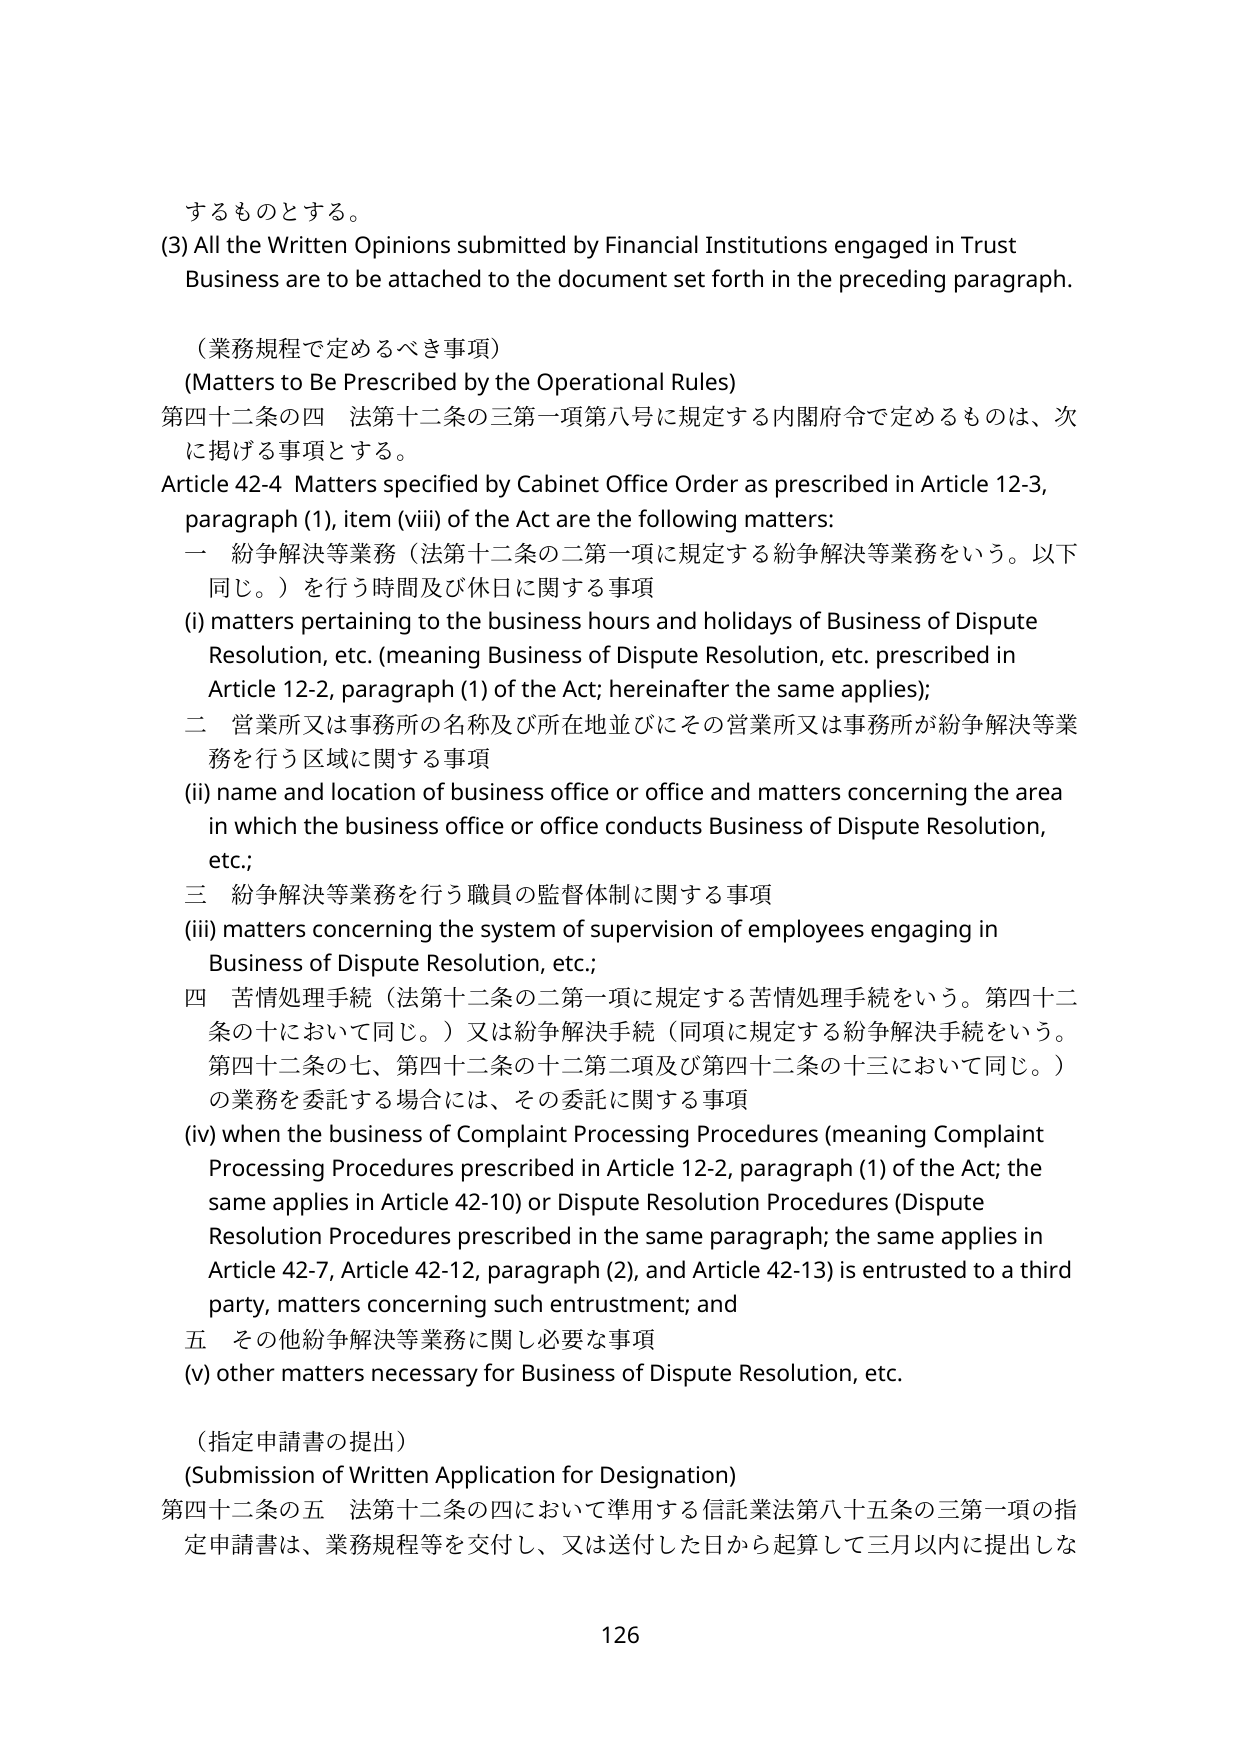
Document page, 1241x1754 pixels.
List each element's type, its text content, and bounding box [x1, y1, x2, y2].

text (ii) name and location of business office or office and matters concerning the area in which the business office or office conducts Business of Dispute Resolution, etc.; [184, 774, 1079, 877]
text 四 苦情処理手続（法第十二条の二第一項に規定する苦情処理手続をいう。第四十二条の十において同じ。）又は紛争解決手続（同項に規定する紛争解決手続をいう。第四十二条の七、第四十二条の十二第二項及び第四十二条の十三において同じ。）の業務を委託する場合には、その委託に関する事項 [184, 979, 1079, 1116]
text 第四十二条の四 法第十二条の三第一項第八号に規定する内閣府令で定めるものは、次に掲げる事項とする。 [161, 399, 1079, 467]
text (i) matters pertaining to the business hours and holidays of Business of Dispute Resolution, etc. (meaning Business of Dispute Resolution, etc. prescribed in Article 12-2, paragraph (1) of the Act; hereinafter the same applies); [184, 604, 1079, 706]
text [161, 1492, 1079, 1560]
text 三 紛争解決等業務を行う職員の監督体制に関する事項 [184, 877, 1079, 911]
text （指定申請書の提出） [184, 1424, 1079, 1458]
text (iv) when the business of Complaint Processing Procedures (meaning Complaint Processing Procedures prescribed in Article 12-2, paragraph (1) of the Act; the same applies in Article 42-10) or Dispute Resolution Procedures (Dispute Resolution Procedures prescribed in the same paragraph; the same applies in Article 42-7, Article 42-12, paragraph (2), and Article 42-13) is entrusted to a third party, matters concerning such entrustment; and [184, 1116, 1079, 1321]
text (iii) matters concerning the system of supervision of employees engaging in Business of Dispute Resolution, etc.; [184, 911, 1079, 979]
text (v) other matters necessary for Business of Dispute Resolution, etc. [184, 1355, 1079, 1389]
text (3) All the Written Opinions submitted by Financial Institutions engaged in Trust Business are to be attached to the document set forth in the preceding paragraph. [161, 228, 1079, 296]
text Article 42-4 Matters specified by Cabinet Office Order as prescribed in Article 12-3, paragraph (1), item (viii) of the Act are the following matters: [161, 467, 1079, 535]
text (Matters to Be Prescribed by the Operational Rules) [184, 364, 1079, 399]
text 一 紛争解決等業務（法第十二条の二第一項に規定する紛争解決等業務をいう。以下同じ。）を行う時間及び休日に関する事項 [184, 535, 1079, 604]
text （業務規程で定めるべき事項） [184, 330, 1079, 364]
text 五 その他紛争解決等業務に関し必要な事項 [184, 1321, 1079, 1355]
text (Submission of Written Application for Designation) [184, 1458, 1079, 1492]
text 二 営業所又は事務所の名称及び所在地並びにその営業所又は事務所が紛争解決等業務を行う区域に関する事項 [184, 706, 1079, 774]
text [161, 194, 1079, 228]
